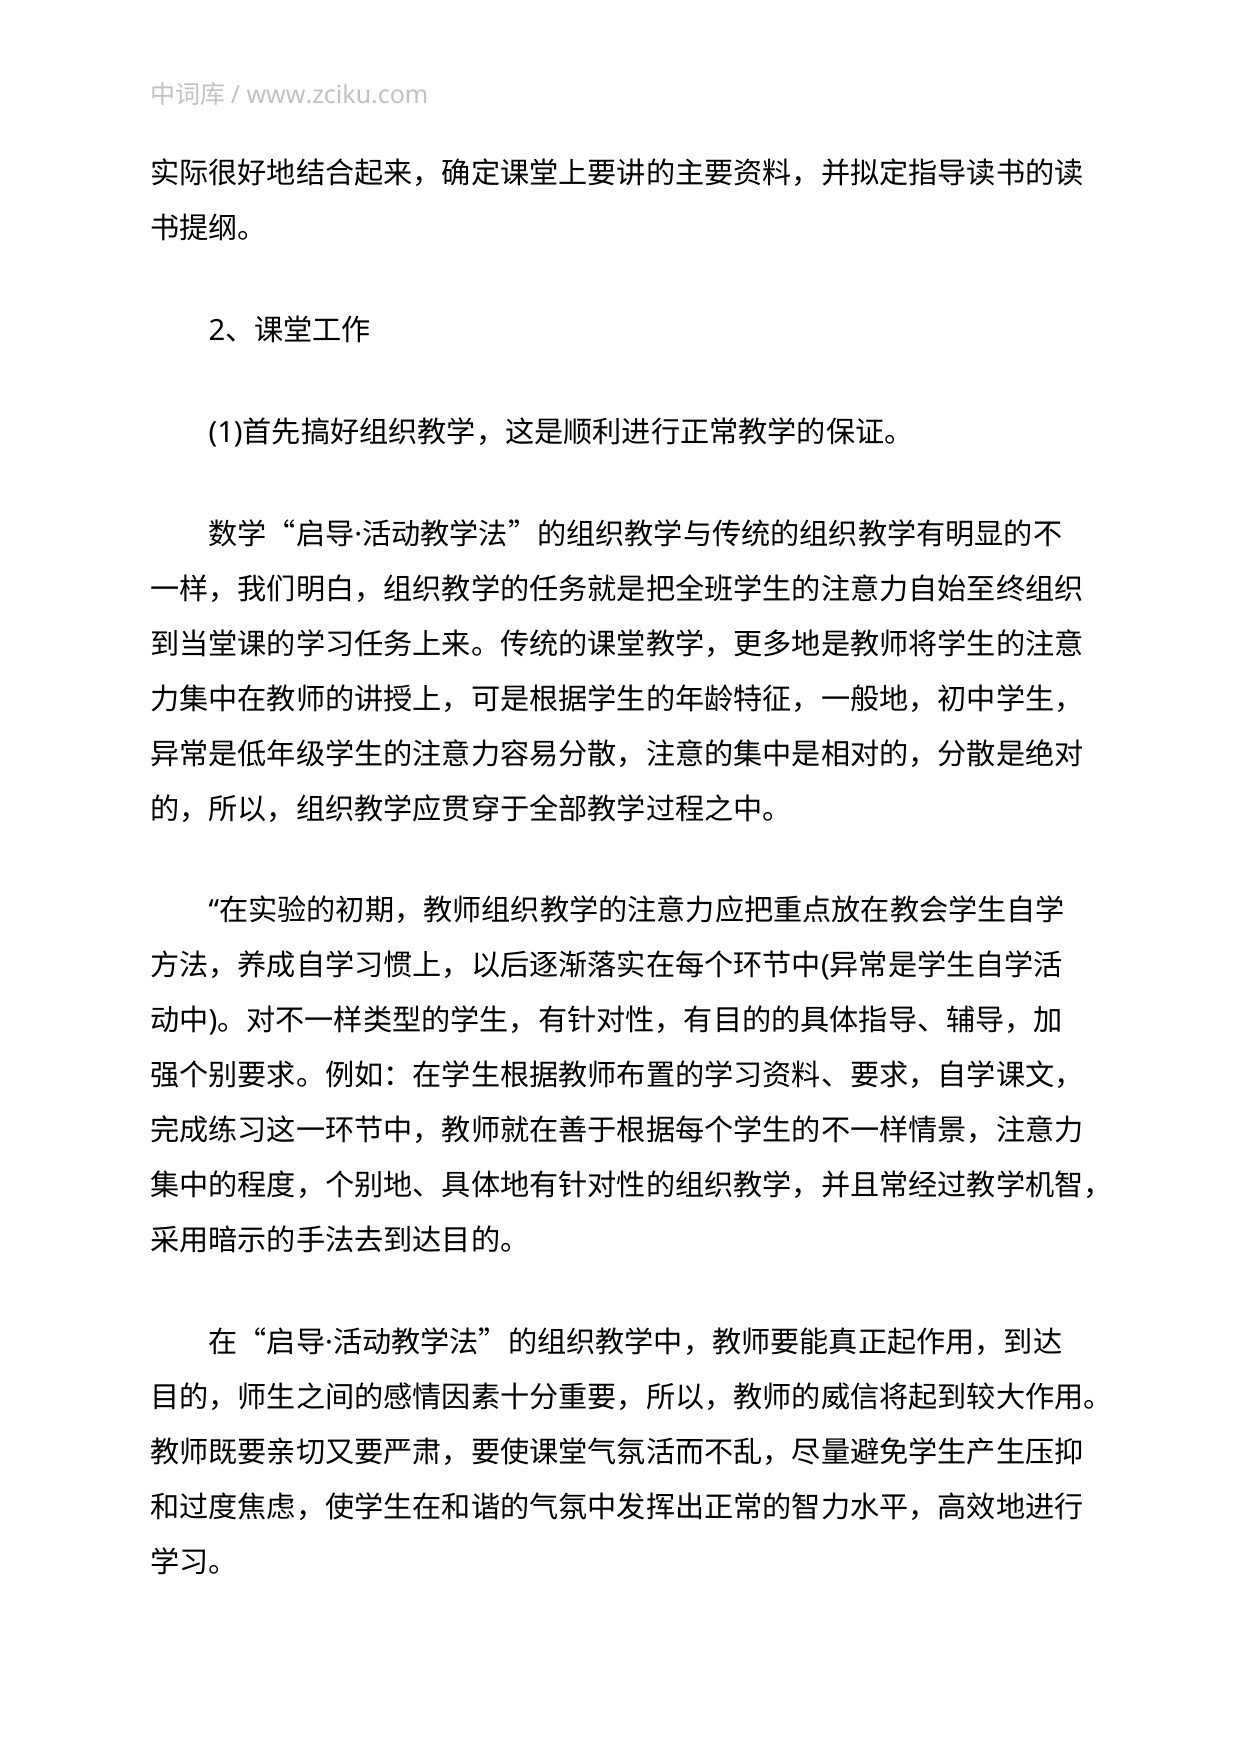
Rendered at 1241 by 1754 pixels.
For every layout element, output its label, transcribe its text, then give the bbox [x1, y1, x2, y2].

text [150, 150, 1090, 247]
text 在“启导·活动教学法”的组织教学中，教师要能真正起作用，到达目的，师生之间的感情因素十分重要，所以，教师的威信将起到较大作用。教师既要亲切又要严肃，要使课堂气氛活而不乱，尽量避免学生产生压抑和过度焦虑，使学生在和谐的气氛中发挥出正常的智力水平，高效地进行学习。 [150, 1318, 1090, 1580]
text (1)首先搞好组织教学，这是顺利进行正常教学的保证。 [150, 409, 1090, 451]
text 2、课堂工作 [150, 307, 1090, 349]
text “在实验的初期，教师组织教学的注意力应把重点放在教会学生自学方法，养成自学习惯上，以后逐渐落实在每个环节中(异常是学生自学活动中)。对不一样类型的学生，有针对性，有目的的具体指导、辅导，加强个别要求。例如：在学生根据教师布置的学习资料、要求，自学课文，完成练习这一环节中，教师就在善于根据每个学生的不一样情景，注意力集中的程度，个别地、具体地有针对性的组织教学，并且常经过教学机智，采用暗示的手法去到达目的。 [150, 887, 1090, 1259]
text 数学“启导·活动教学法”的组织教学与传统的组织教学有明显的不一样，我们明白，组织教学的任务就是把全班学生的注意力自始至终组织到当堂课的学习任务上来。传统的课堂教学，更多地是教师将学生的注意力集中在教师的讲授上，可是根据学生的年龄特征，一般地，初中学生，异常是低年级学生的注意力容易分散，注意的集中是相对的，分散是绝对的，所以，组织教学应贯穿于全部教学过程之中。 [150, 511, 1090, 827]
